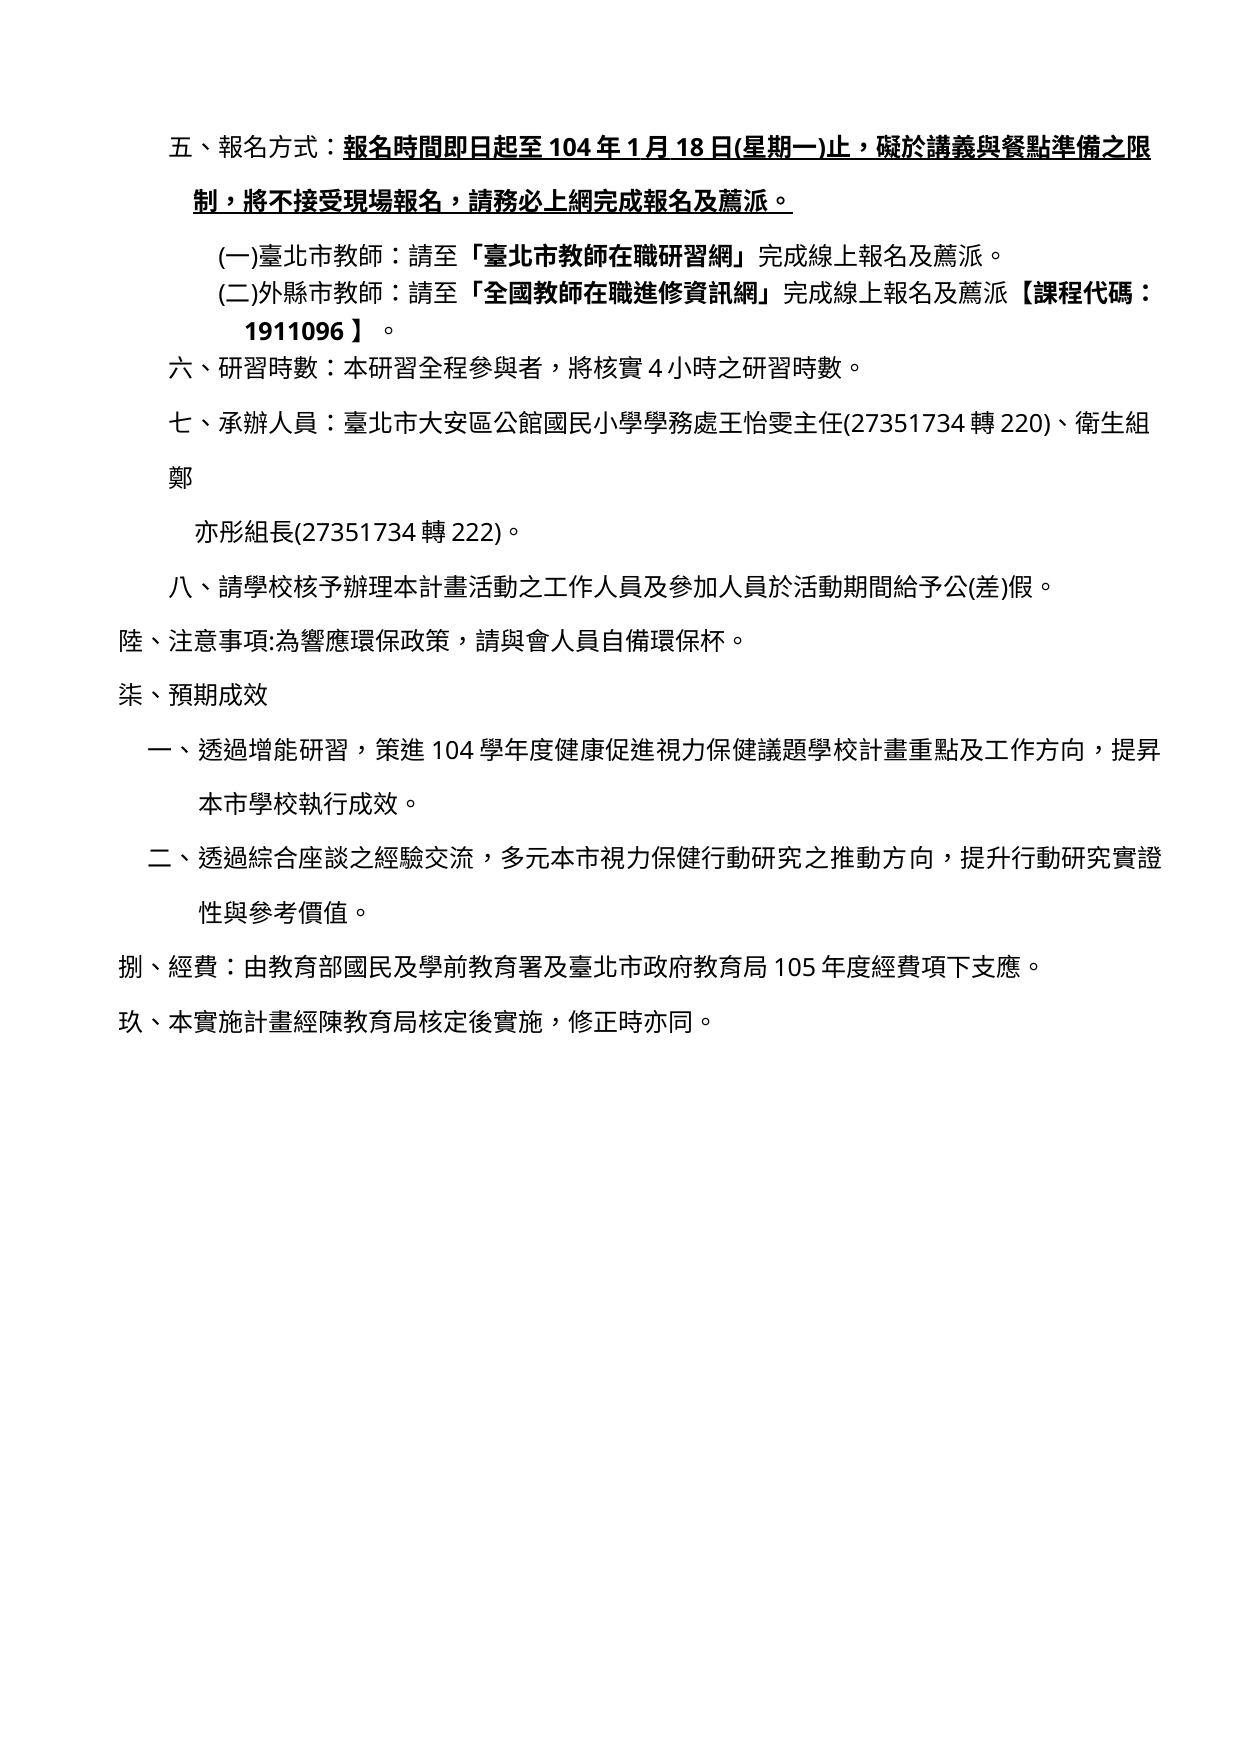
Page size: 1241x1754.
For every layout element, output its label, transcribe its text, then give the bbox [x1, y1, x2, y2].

text 制，將不接受現場報名，請務必上網完成報名及薦派。 [168, 181, 1162, 218]
text 七、承辦人員：臺北市大安區公館國民小學學務處王怡雯主任(27351734轉220)、衛生組鄭 [168, 404, 1162, 494]
text 玖、本實施計畫經陳教育局核定後實施，修正時亦同。 [118, 1002, 1162, 1038]
list (二)外縣市教師：請至「全國教師在職進修資訊網」完成線上報名及薦派【課程代碼： [218, 273, 1162, 311]
text 捌、經費：由教育部國民及學前教育署及臺北市政府教育局105年度經費項下支應。 [118, 948, 1162, 984]
text 五、報名方式：報名時間即日起至104年1月18日(星期一)止，礙於講義與餐點準備之限 [168, 127, 1162, 163]
list 透過綜合座談之經驗交流，多元本市視力保健行動研究之推動方向，提升行動研究實證性與參考價值。 [148, 839, 1162, 929]
text 八、請學校核予辦理本計畫活動之工作人員及參加人員於活動期間給予公(差)假。 [168, 567, 1162, 603]
text 柒、預期成效 [118, 676, 1162, 712]
list 透過增能研習，策進104學年度健康促進視力保健議題學校計畫重點及工作方向，提昇本市學校執行成效。 [148, 730, 1162, 821]
text 陸、注意事項:為響應環保政策，請與會人員自備環保杯。 [118, 621, 1162, 658]
text 亦彤組長(27351734轉222)。 [168, 513, 1162, 549]
list 1911096 】。 [218, 311, 1162, 348]
list (一)臺北市教師：請至「臺北市教師在職研習網」完成線上報名及薦派。 [218, 236, 1162, 273]
text 六、研習時數：本研習全程參與者，將核實4小時之研習時數。 [168, 348, 1162, 386]
